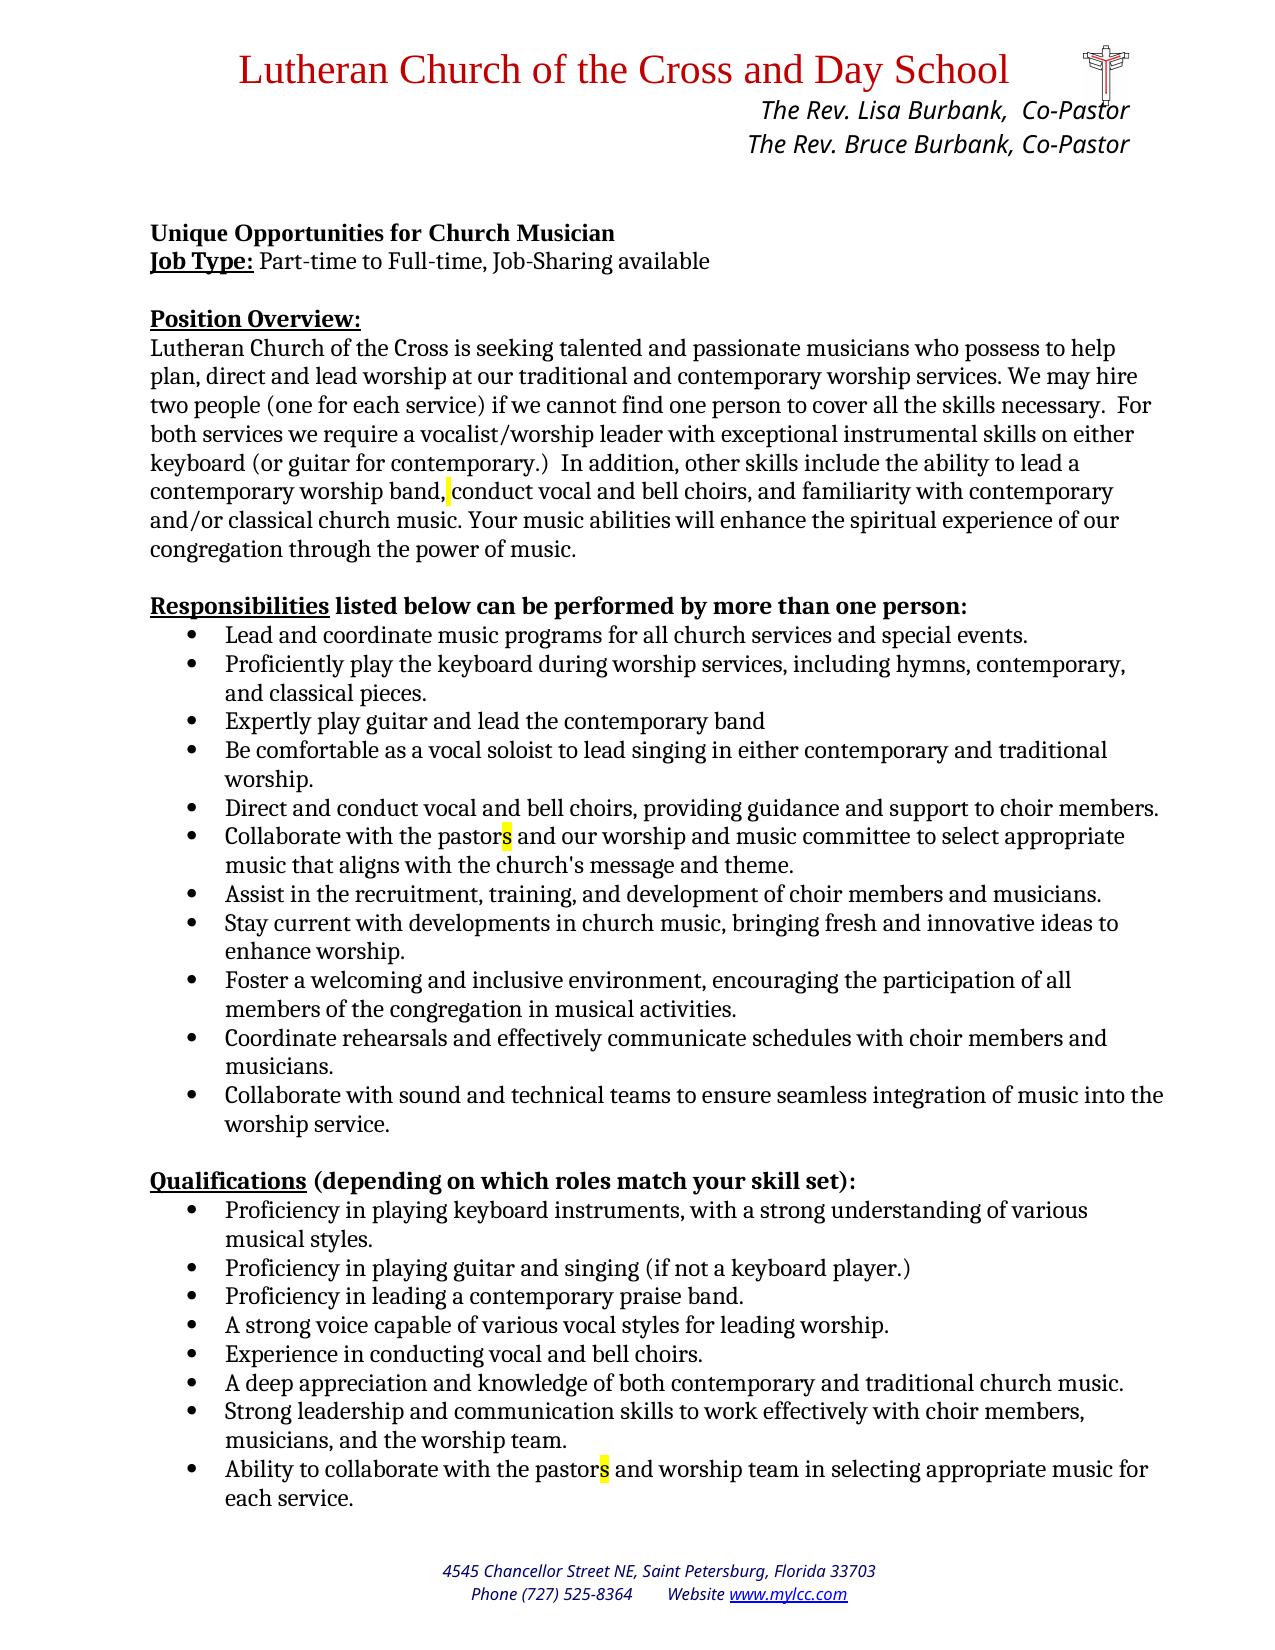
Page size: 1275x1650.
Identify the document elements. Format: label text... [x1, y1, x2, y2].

list Coordinate rehearsals and effectively communicate schedules with choir members and musicians. [187, 1023, 1170, 1081]
text Responsibilities listed below can be performed by more than one person: [150, 592, 1170, 621]
list Lead and coordinate music programs for all church services and special events. [187, 621, 1170, 650]
text Lutheran Church of the Cross is seeking talented and passionate musicians who possess to help plan, direct and lead worship at our traditional and contemporary worship services. We may hire two people (one for each service) if we cannot find one person to cover all the skills necessary. For both services we require a vocalist/worship leader with exceptional instrumental skills on either keyboard (or guitar for contemporary.) In addition, other skills include the ability to lead a contemporary worship band, conduct vocal and bell choirs, and familiarity with contemporary and/or classical church music. Your music abilities will enhance the spiritual experience of our congregation through the power of music. [150, 333, 1170, 563]
list Strong leadership and communication skills to work effectively with choir members, musicians, and the worship team. [187, 1397, 1170, 1455]
list Be comfortable as a vocal soloist to lead singing in either contemporary and traditional worship. [187, 736, 1170, 793]
list A strong voice capable of various vocal styles for leading worship. [187, 1311, 1170, 1340]
text Position Overview: [150, 305, 1170, 333]
list Stay current with developments in church music, bringing fresh and innovative ideas to enhance worship. [187, 908, 1170, 966]
list Proficiency in playing guitar and singing (if not a keyboard player.) [187, 1253, 1170, 1282]
list Ability to collaborate with the pastors and worship team in selecting appropriate music for each service. [187, 1455, 1170, 1512]
list Assist in the recruitment, training, and development of choir members and musicians. [187, 880, 1170, 908]
picture [1082, 45, 1130, 107]
list Proficiency in leading a contemporary praise band. [187, 1282, 1170, 1311]
list Expertly play guitar and lead the contemporary band [187, 707, 1170, 736]
list Proficiency in playing keyboard instruments, with a strong understanding of various musical styles. [187, 1196, 1170, 1253]
text Qualifications (depending on which roles match your skill set): [150, 1167, 1170, 1196]
list Collaborate with the pastors and our worship and music committee to select appropriate music that aligns with the church's message and theme. [187, 822, 1170, 880]
text Unique Opportunities for Church Musician [150, 218, 1170, 247]
list Direct and conduct vocal and bell choirs, providing guidance and support to choir members. [187, 793, 1170, 822]
list Foster a welcoming and inclusive environment, encouraging the participation of all members of the congregation in musical activities. [187, 966, 1170, 1023]
list Experience in conducting vocal and bell choirs. [187, 1340, 1170, 1368]
list Proficiently play the keyboard during worship services, including hymns, contemporary, and classical pieces. [187, 650, 1170, 707]
list Collaborate with sound and technical teams to ensure seamless integration of music into the worship service. [187, 1081, 1170, 1138]
text Job Type: Part-time to Full-time, Job-Sharing available [150, 247, 1170, 276]
list A deep appreciation and knowledge of both contemporary and traditional church music. [187, 1368, 1170, 1397]
